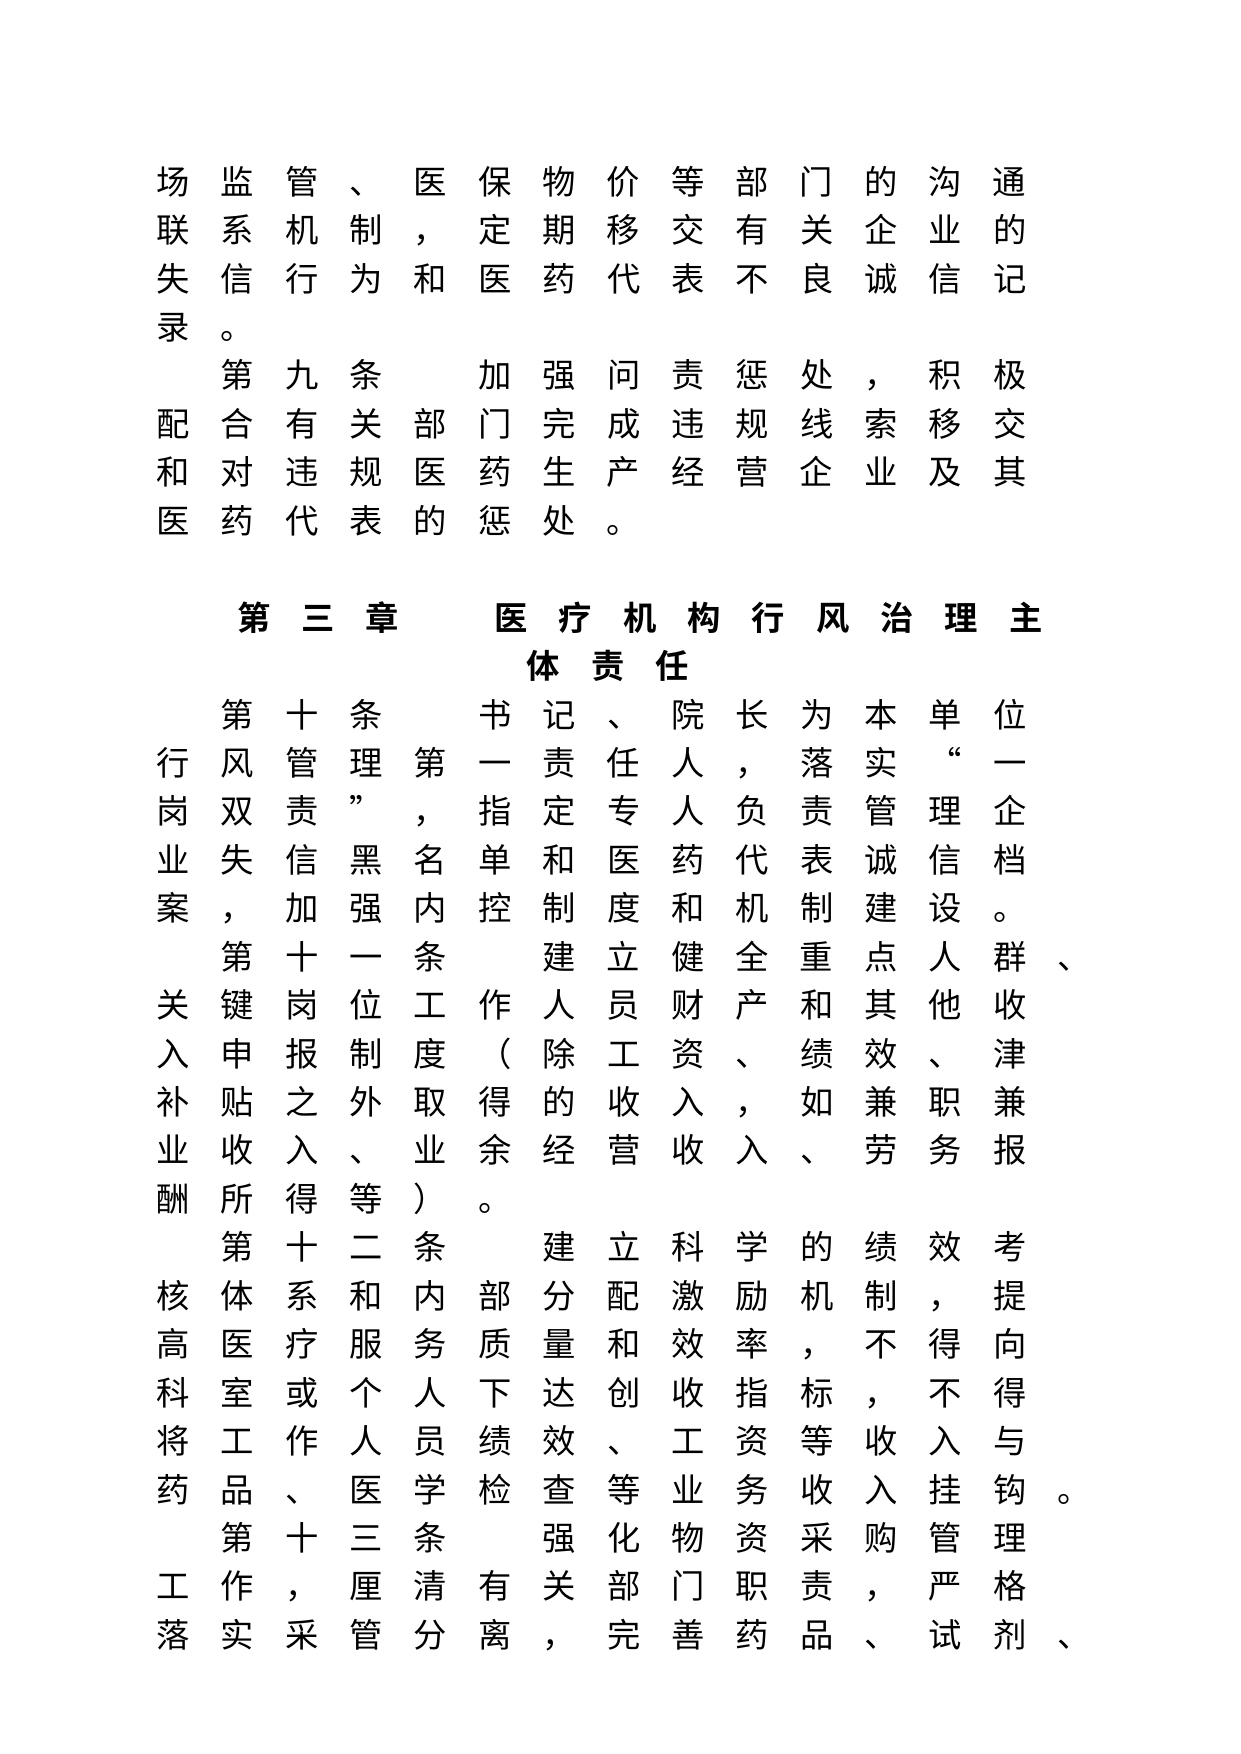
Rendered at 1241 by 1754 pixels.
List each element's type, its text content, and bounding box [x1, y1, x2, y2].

text 第九条 加强问责惩处，积极配合有关部门完成违规线索移交和对违规医药生产经营企业及其医药代表的惩处。 [156, 349, 1090, 543]
text 第十二条 建立科学的绩效考核体系和内部分配激励机制，提高医疗服务质量和效率，不得向科室或个人下达创收指标，不得将工作人员绩效、工资等收入与药品、医学检查等业务收入挂钩。 [156, 1221, 1090, 1512]
text 第十一条 建立健全重点人群、关键岗位工作人员财产和其他收入申报制度（除工资、绩效、津补贴之外取得的收入，如兼职兼业收入、业余经营收入、劳务报酬所得等）。 [156, 930, 1090, 1221]
list 第三章 医疗机构行风治理主体责任 [156, 591, 1090, 688]
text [156, 155, 1090, 349]
text 第十条 书记、院长为本单位行风管理第一责任人，落实“一岗双责”，指定专人负责管理企业失信黑名单和医药代表诚信档案，加强内控制度和机制建设。 [156, 688, 1090, 930]
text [156, 1512, 1090, 1657]
